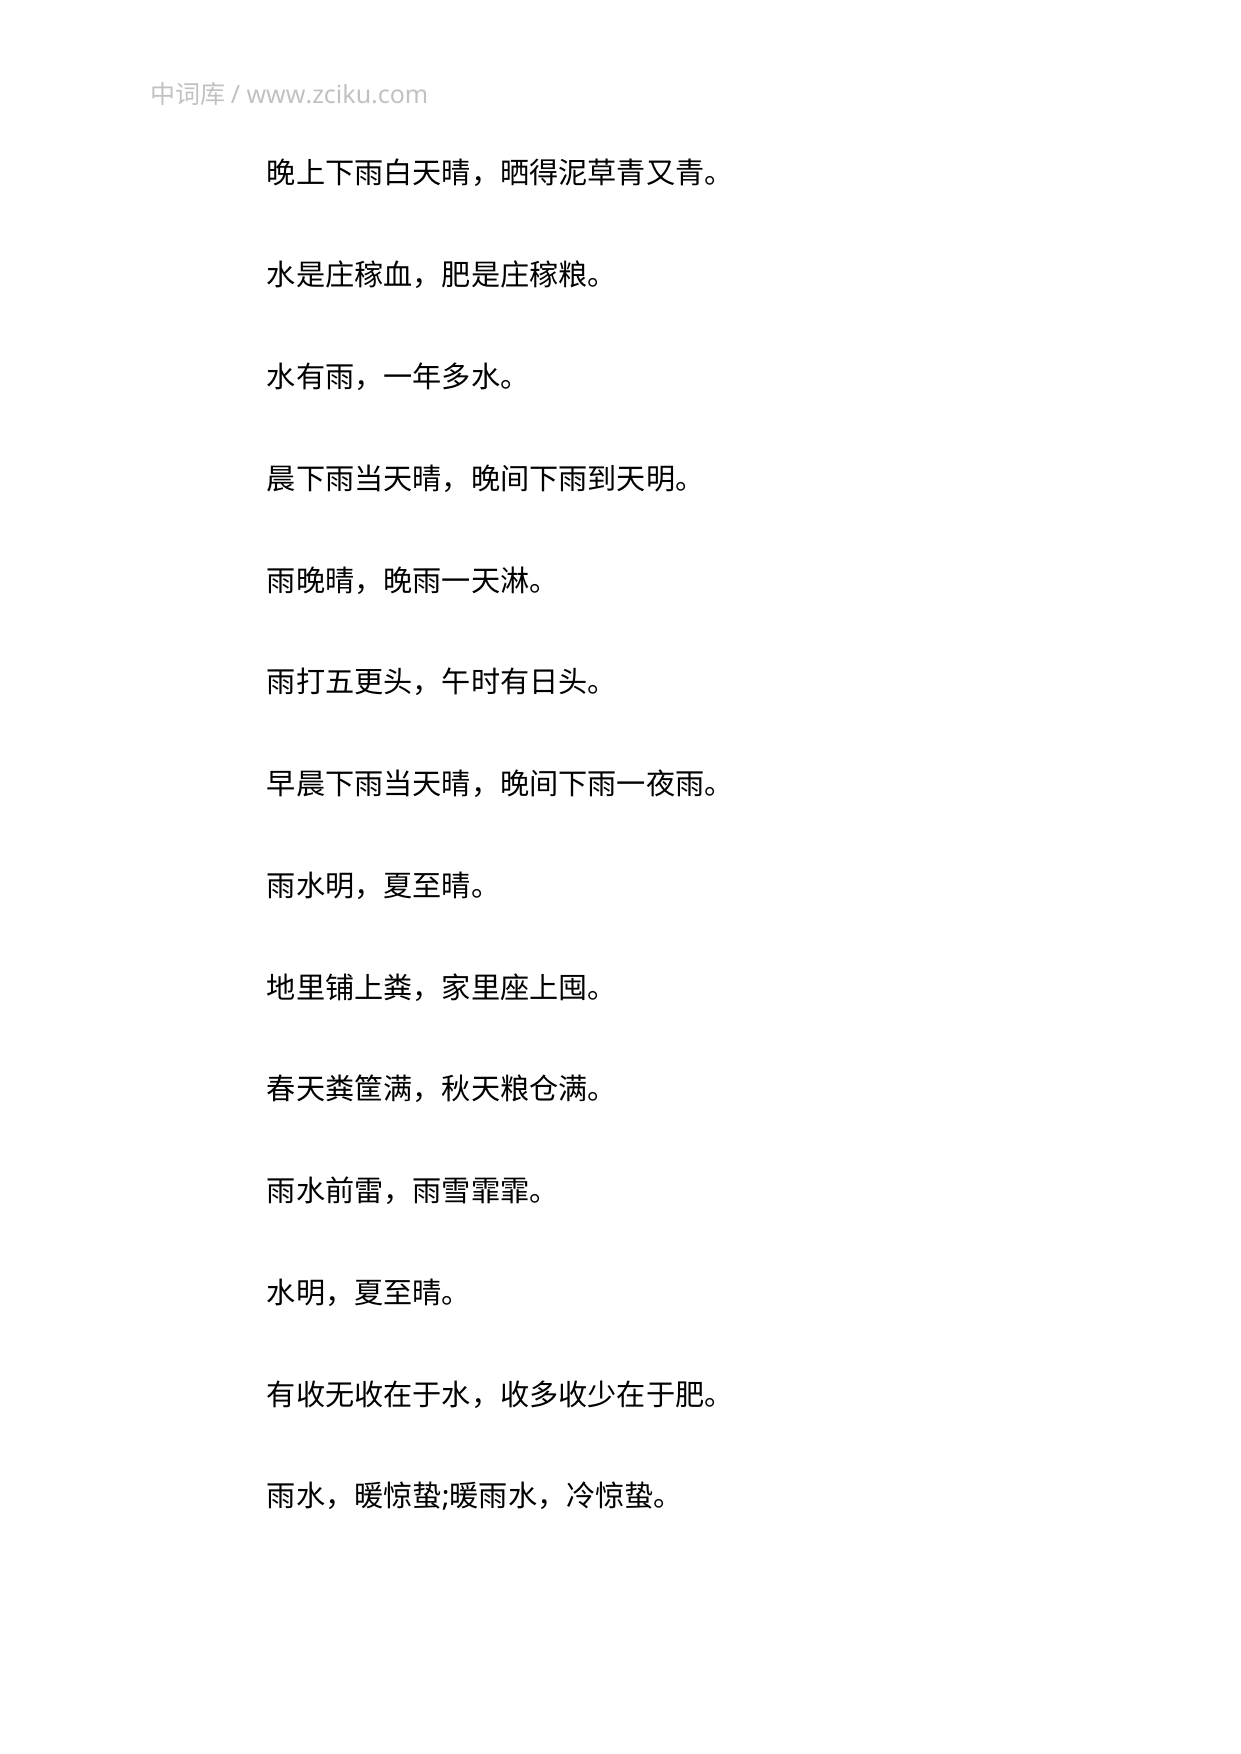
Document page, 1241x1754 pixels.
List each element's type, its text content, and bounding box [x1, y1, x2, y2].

text 雨晚晴，晚雨一天淋。 [150, 557, 1090, 599]
text 水有雨，一年多水。 [150, 353, 1090, 396]
text 雨水前雷，雨雪霏霏。 [150, 1168, 1090, 1210]
text 晨下雨当天晴，晚间下雨到天明。 [150, 455, 1090, 498]
text 水是庄稼血，肥是庄稼粮。 [150, 252, 1090, 294]
text 雨打五更头，午时有日头。 [150, 659, 1090, 701]
text 雨水明，夏至晴。 [150, 862, 1090, 905]
text 雨水，暖惊蛰;暖雨水，冷惊蛰。 [150, 1473, 1090, 1515]
text 春天粪筐满，秋天粮仓满。 [150, 1066, 1090, 1108]
text 地里铺上粪，家里座上囤。 [150, 964, 1090, 1006]
text 有收无收在于水，收多收少在于肥。 [150, 1371, 1090, 1413]
text 早晨下雨当天晴，晚间下雨一夜雨。 [150, 761, 1090, 803]
text 水明，夏至晴。 [150, 1269, 1090, 1312]
text 晚上下雨白天晴，晒得泥草青又青。 [150, 150, 1090, 192]
